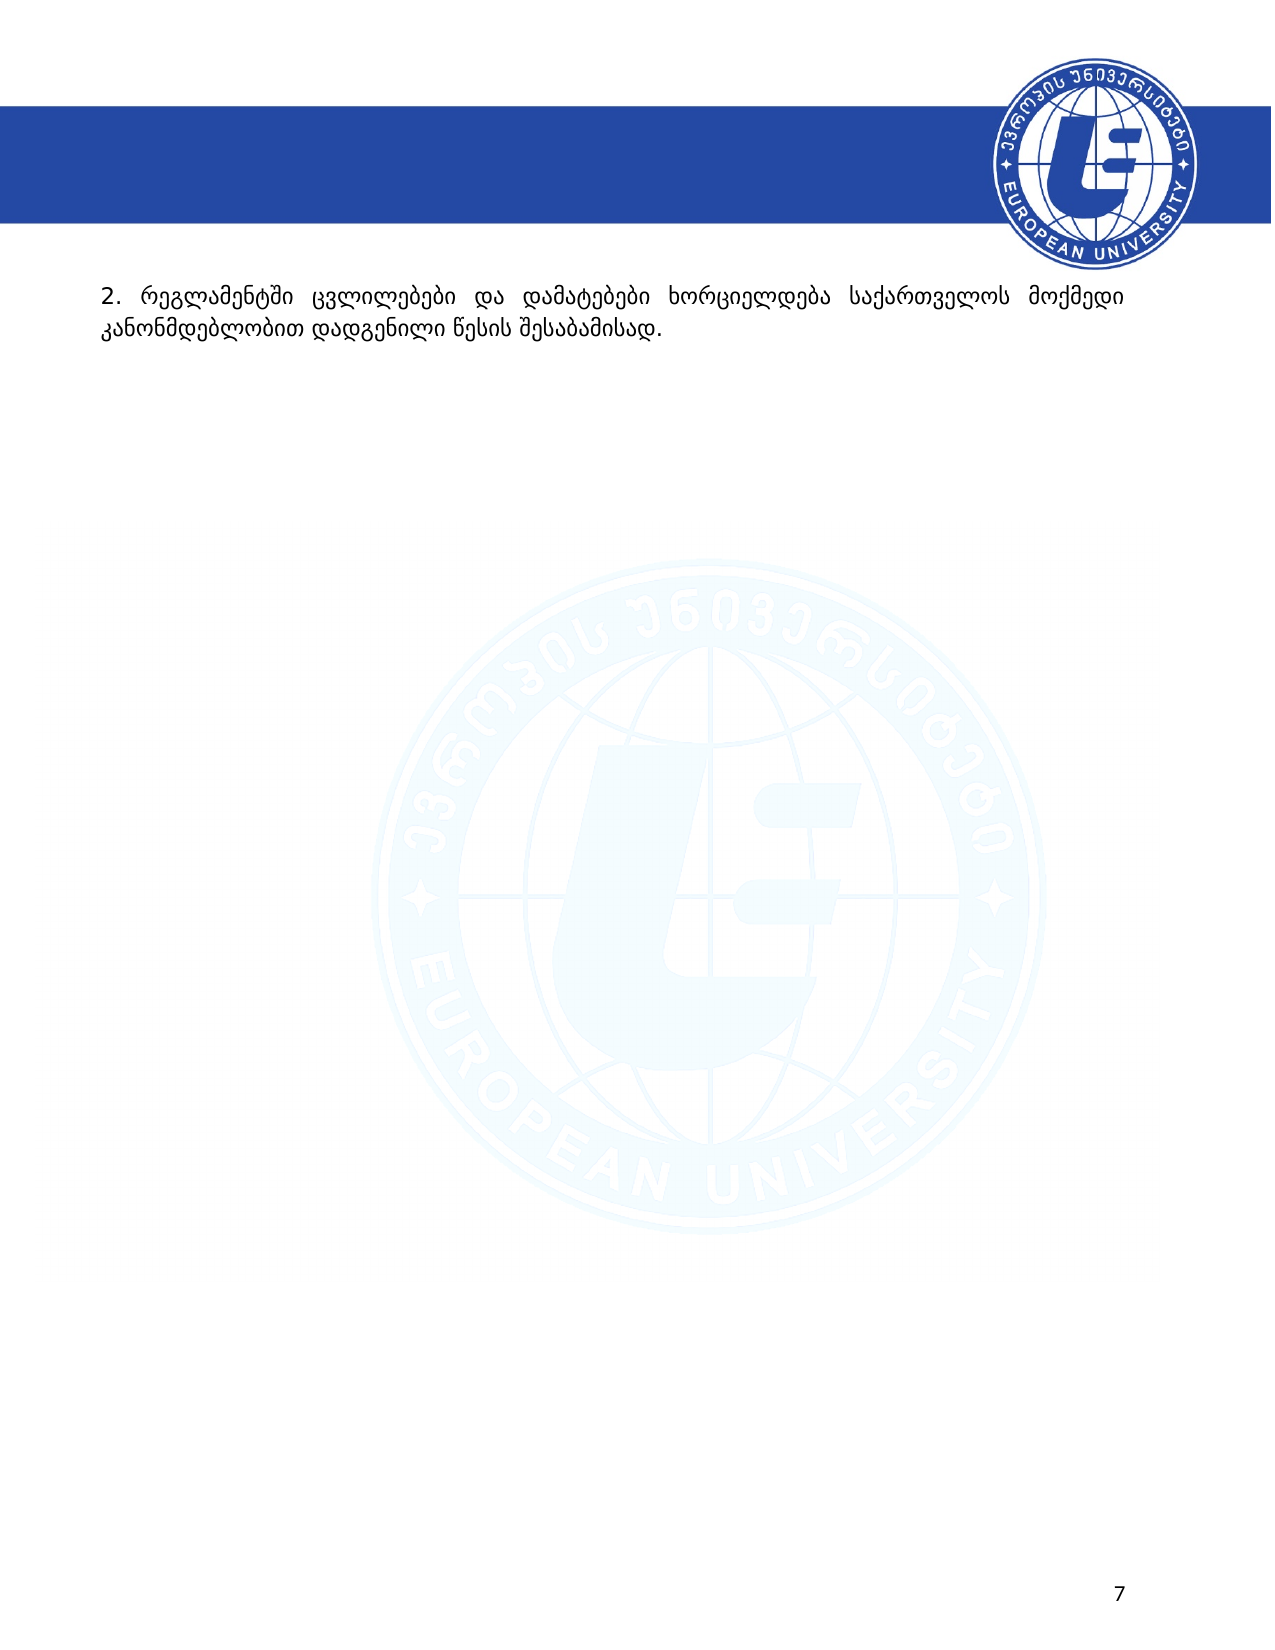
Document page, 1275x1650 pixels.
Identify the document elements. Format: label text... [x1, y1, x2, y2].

picture [0, 45, 1271, 284]
text 2. რეგლამენტში ცვლილებები და დამატებები ხორციელდება საქართველოს მოქმედი კანონმდებლობით დადგენილი წესის შესაბამისად. [100, 284, 1125, 342]
